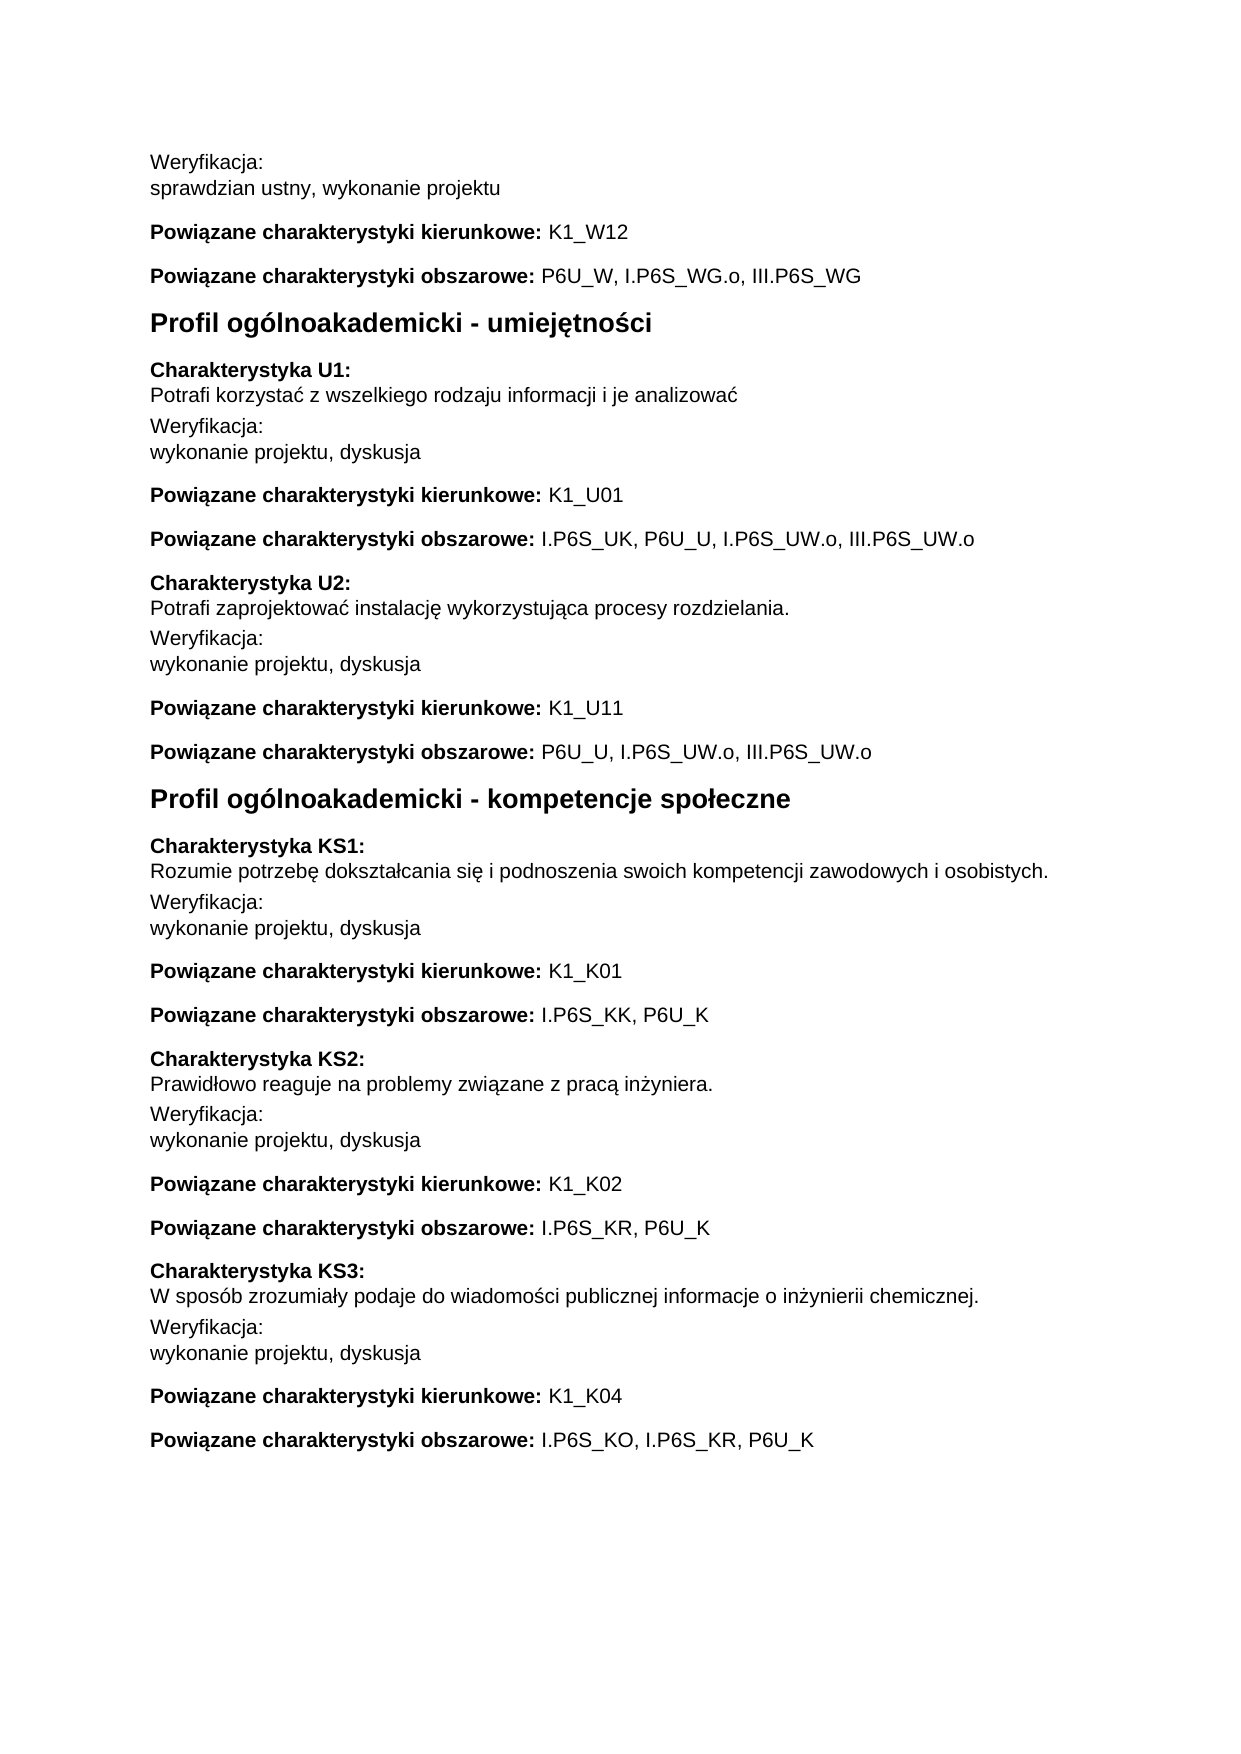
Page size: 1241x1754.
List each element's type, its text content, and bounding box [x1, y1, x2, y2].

text wykonanie projektu, dyskusja [150, 1128, 1090, 1152]
text Powiązane charakterystyki kierunkowe: K1_K01 [150, 959, 1090, 983]
text Rozumie potrzebę dokształcania się i podnoszenia swoich kompetencji zawodowych i osobistych. [150, 859, 1090, 883]
text Weryfikacja: [150, 889, 1090, 913]
text wykonanie projektu, dyskusja [150, 652, 1090, 676]
text Powiązane charakterystyki obszarowe: P6U_U, I.P6S_UW.o, III.P6S_UW.o [150, 739, 1090, 763]
text W sposób zrozumiały podaje do wiadomości publicznej informacje o inżynierii chemicznej. [150, 1284, 1090, 1308]
text Weryfikacja: [150, 626, 1090, 650]
text Charakterystyka U2: [150, 571, 1090, 595]
text wykonanie projektu, dyskusja [150, 916, 1090, 939]
text Prawidłowo reaguje na problemy związane z pracą inżyniera. [150, 1072, 1090, 1096]
text Charakterystyka KS3: [150, 1259, 1090, 1283]
text Powiązane charakterystyki obszarowe: I.P6S_KK, P6U_K [150, 1003, 1090, 1027]
text Weryfikacja: [150, 1102, 1090, 1126]
subtitle Profil ogólnoakademicki - kompetencje społeczne [150, 783, 1090, 814]
text wykonanie projektu, dyskusja [150, 1341, 1090, 1364]
text Weryfikacja: [150, 1314, 1090, 1338]
text Powiązane charakterystyki obszarowe: P6U_W, I.P6S_WG.o, III.P6S_WG [150, 263, 1090, 287]
text Charakterystyka U1: [150, 358, 1090, 382]
text Powiązane charakterystyki obszarowe: I.P6S_KO, I.P6S_KR, P6U_K [150, 1428, 1090, 1452]
text Powiązane charakterystyki kierunkowe: K1_K04 [150, 1384, 1090, 1408]
subtitle Profil ogólnoakademicki - umiejętności [150, 307, 1090, 338]
text Weryfikacja: [150, 413, 1090, 437]
text Potrafi zaprojektować instalację wykorzystująca procesy rozdzielania. [150, 596, 1090, 620]
text Powiązane charakterystyki kierunkowe: K1_K02 [150, 1172, 1090, 1196]
text wykonanie projektu, dyskusja [150, 439, 1090, 463]
text Charakterystyka KS2: [150, 1047, 1090, 1071]
text Powiązane charakterystyki kierunkowe: K1_U01 [150, 483, 1090, 507]
text Powiązane charakterystyki kierunkowe: K1_W12 [150, 220, 1090, 244]
text Powiązane charakterystyki kierunkowe: K1_U11 [150, 696, 1090, 720]
text Powiązane charakterystyki obszarowe: I.P6S_UK, P6U_U, I.P6S_UW.o, III.P6S_UW.o [150, 527, 1090, 551]
text Weryfikacja: [150, 150, 1090, 174]
text sprawdzian ustny, wykonanie projektu [150, 176, 1090, 200]
text Potrafi korzystać z wszelkiego rodzaju informacji i je analizować [150, 383, 1090, 407]
text Powiązane charakterystyki obszarowe: I.P6S_KR, P6U_K [150, 1216, 1090, 1239]
text Charakterystyka KS1: [150, 834, 1090, 858]
